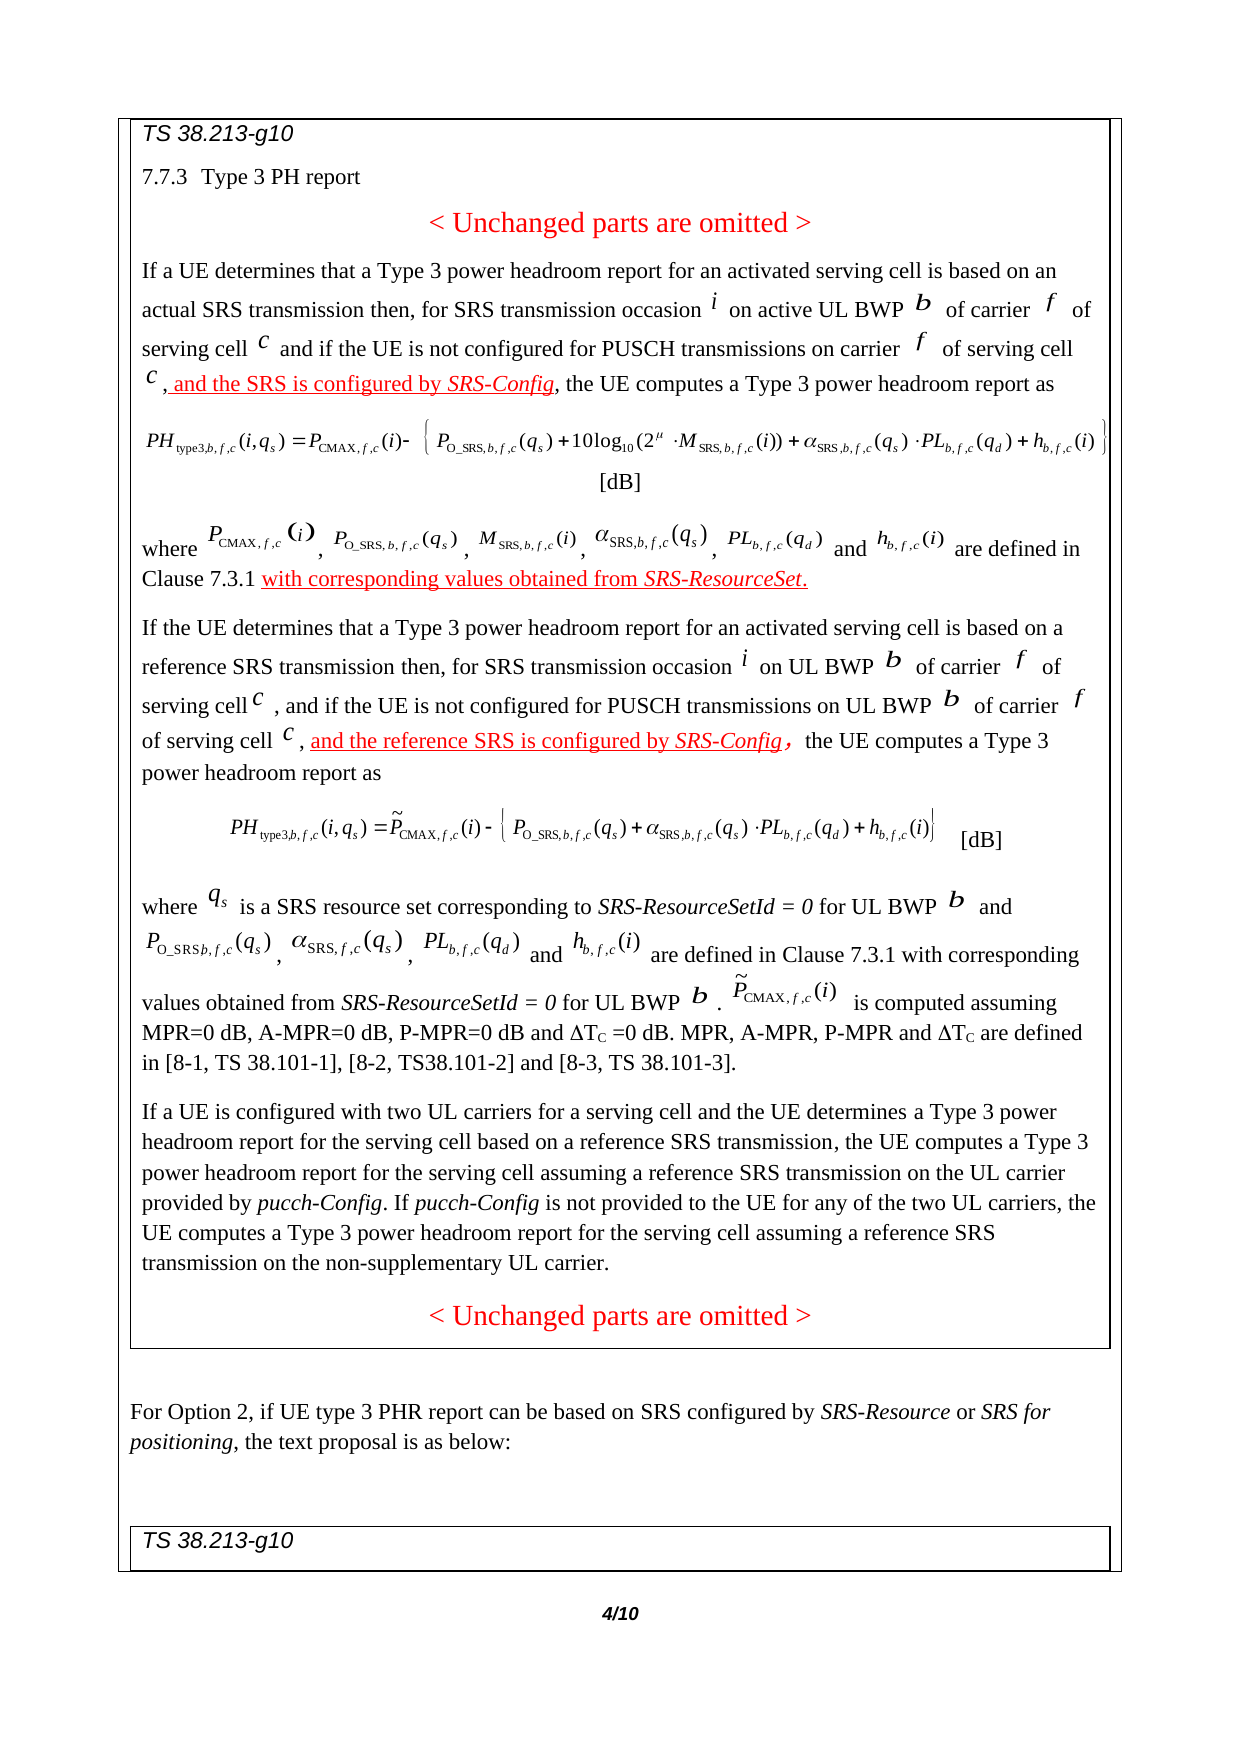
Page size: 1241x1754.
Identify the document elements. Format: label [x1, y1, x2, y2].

table_header [119, 119, 1121, 1571]
